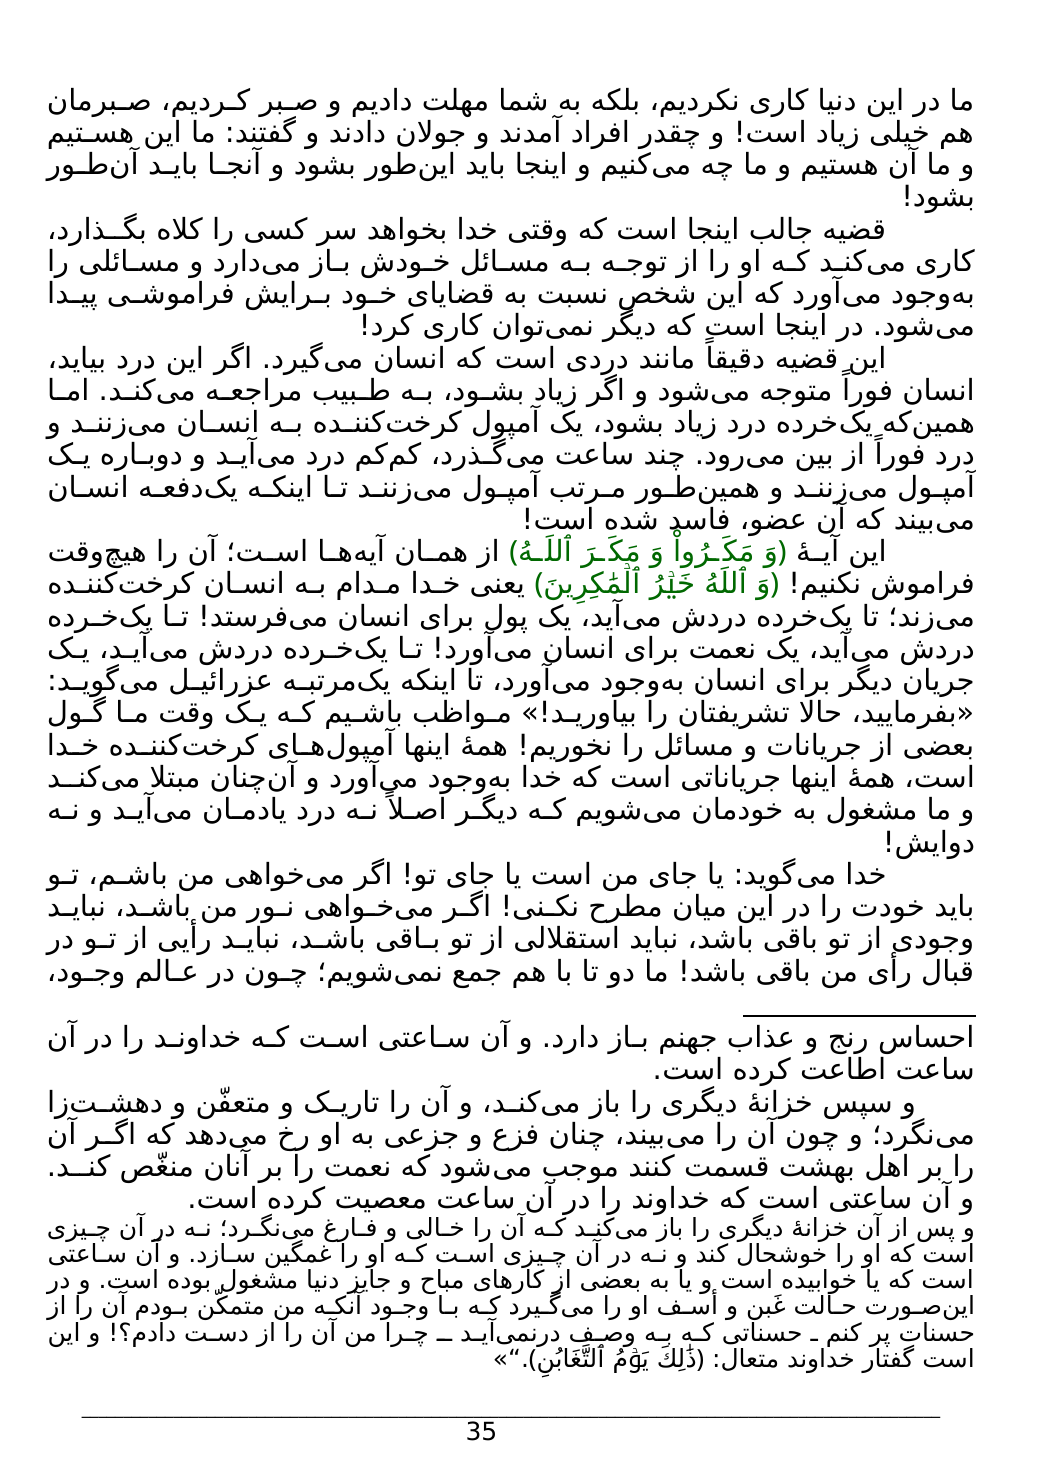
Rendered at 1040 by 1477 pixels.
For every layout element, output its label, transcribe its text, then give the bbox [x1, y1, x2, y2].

text ﴿يَوۡمَ يَجۡمَعُكُمۡ لِيَوۡمِ ٱلۡجَمۡعِ ذَٰلِكَ يَوۡمُ ٱلتَّغَابُنِ﴾. وقتی که فردا دیدیم چه مسائلی از ما از بین رفته و ما در دنیا گول چه چیزهایی را خورده‌ایم و چه نعماتی را از دست داده‌ایم، آن‌موقع است که خدا به ما می‌خندد و می‌گوید: ما در این دنیا کاری نکردیم، بلکه به شما مهلت دادیم و صبر کردیم، صبرمان هم خیلی زیاد است! و چقدر افراد آمدند و جولان دادند و گفتند: ما این هستیم و ما آن هستیم و ما چه می‌کنیم و اینجا باید این‌طور بشود و آنجا باید آن‌طور بشود! [47, 84, 975, 213]
text خدا می‌گوید: یا جای من است یا جای تو! اگر می‌خواهی من باشم، تو باید خودت را در این میان مطرح نکنی! اگر می‌خواهی نور من باشد، نباید وجودی از تو باقی باشد، نباید استقلالی از تو باقی باشد، نباید رأیی از تو در قبال رأی من باقی باشد! ما دو تا با هم جمع نمی‌شویم؛ چون در عالم وجود، حقیقتِ واحد فقط او است! [47, 859, 975, 988]
text قضیه جالب اینجا است که وقتی خدا بخواهد سر کسی را کلاه بگذارد، کاری می‌کند که او را از توجه به مسائل خودش باز می‌دارد و مسائلی را به‌وجود می‌آورد که این شخص نسبت به قضایای خود برایش فراموشی پیدا می‌شود. در اینجا است که دیگر نمی‌توان کاری کرد! [47, 213, 975, 342]
text این آیۀ ﴿وَ مَكَرُواْ وَ مَكَرَ ٱللَهُ﴾ از همان آیه‌ها است؛ آن را هیچ‌وقت فراموش نکنیم! ﴿وَ ٱللَهُ خَيۡرُ ٱلۡمَٰكِرِينَ﴾ یعنی خدا مدام به انسان کرخت‌کننده می‌زند؛ تا یک‌خرده دردش می‌آید، یک پول برای انسان می‌فرستد! تا یک‌خرده دردش می‌آید، یک نعمت برای انسان می‌آورد! تا یک‌خرده دردش می‌آید، یک جریان دیگر برای انسان به‌وجود می‌آورد، تا اینکه یک‌مرتبه عزرائیل می‌گوید: «بفرمایید، حالا تشریفتان را بیاورید!» مواظب باشیم که یک وقت ما گول بعضی از جریانات و مسائل را نخوریم! همۀ اینها آمپول‌های کرخت‌کننده خدا است، همۀ اینها جریاناتی است که خدا به‌وجود می‌آورد و آن‌چنان مبتلا می‌کند و ما مشغول به خودمان می‌شویم که دیگر اصلاً نه درد یادمان می‌آید و نه دوایش! [47, 536, 975, 859]
text این قضیه دقیقاً مانند دردی است که انسان می‌گیرد. اگر این درد بیاید، انسان فوراً متوجه می‌شود و اگر زیاد بشود، به طبیب مراجعه می‌کند. اما همین‌که یک‌خرده درد زیاد بشود، یک آمپول کرخت‌کننده به انسان می‌زنند و درد فوراً از بین می‌رود. چند ساعت می‌گذرد، کم‌کم درد می‌آید و دوباره یک آمپول می‌زنند و همین‌طور مرتب آمپول می‌زنند تا اینکه یک‌دفعه انسان می‌بیند که آن عضو، فاسد شده است! [47, 342, 975, 536]
